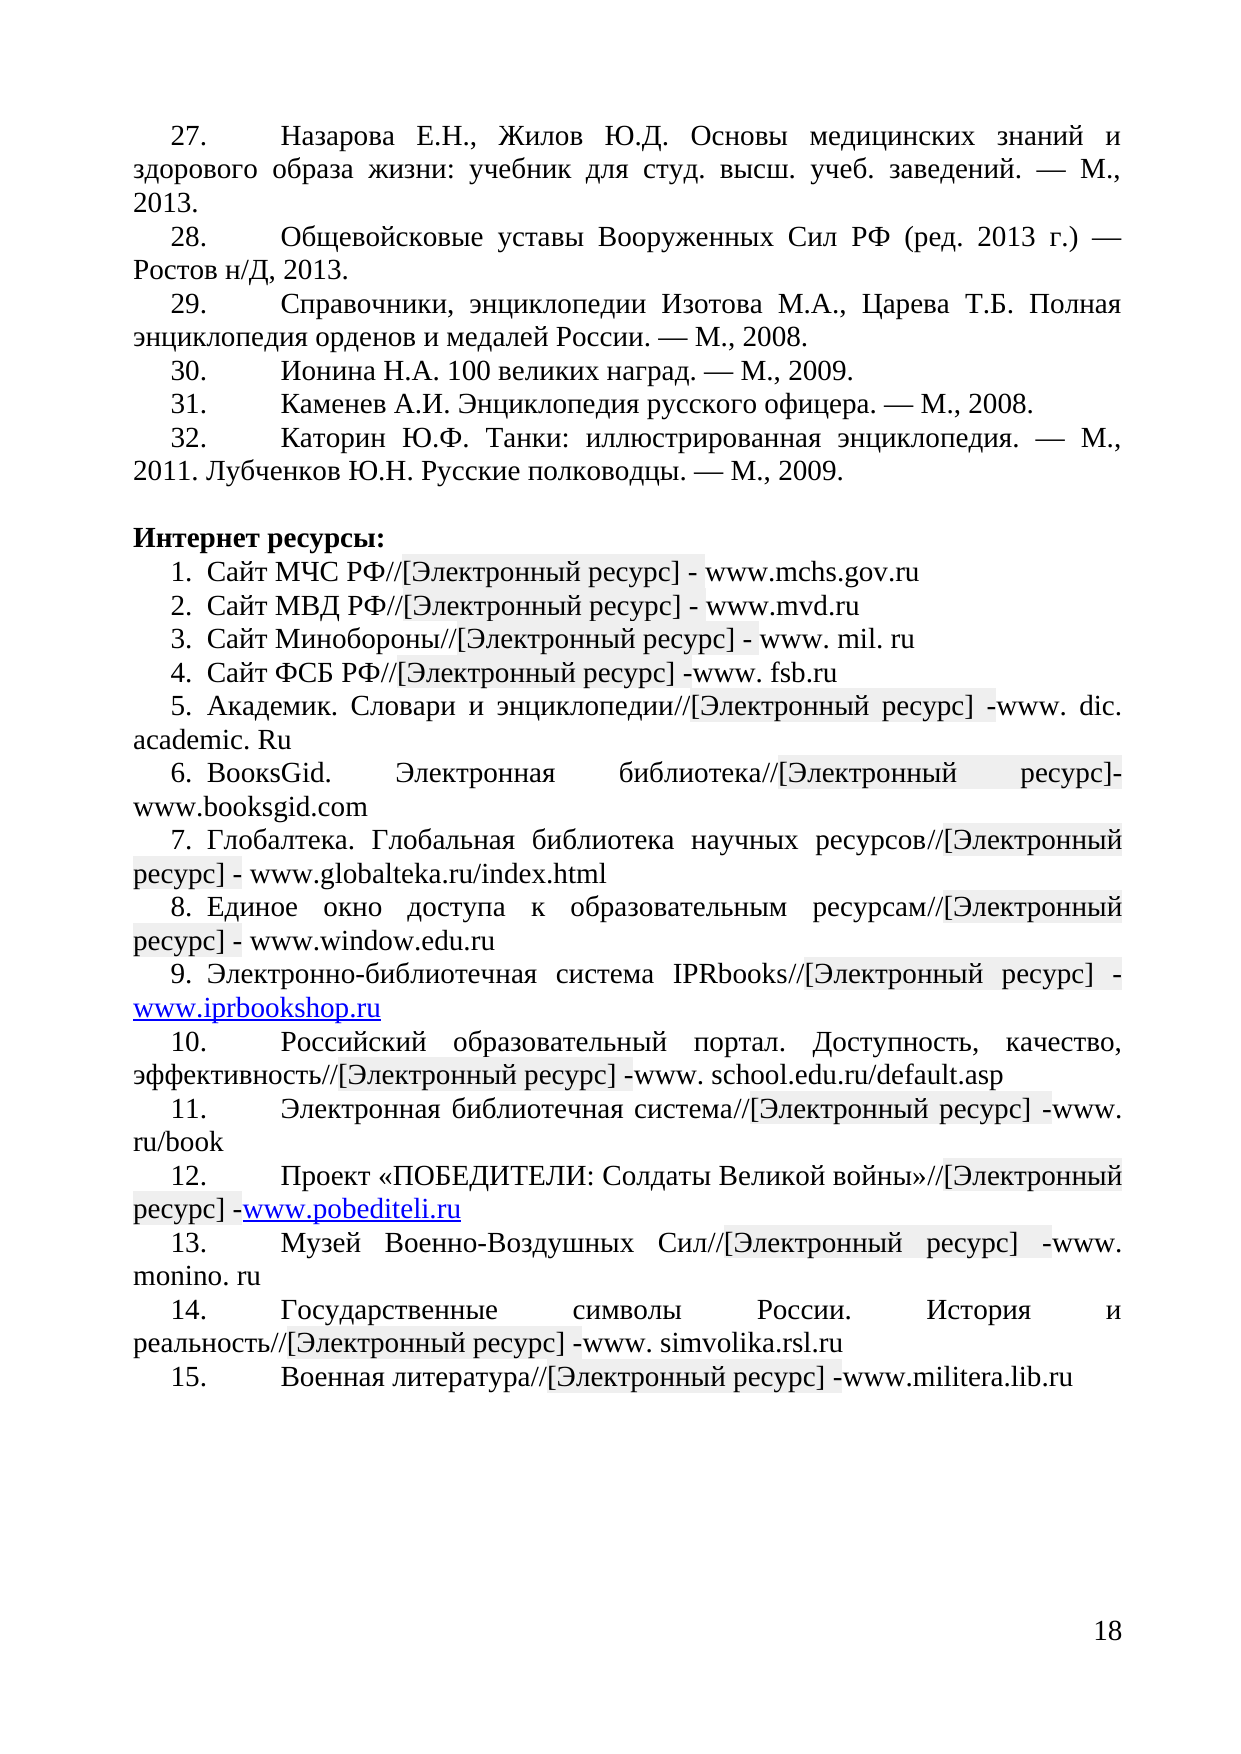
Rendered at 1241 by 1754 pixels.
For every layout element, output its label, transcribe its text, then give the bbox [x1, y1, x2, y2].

list Российский образовательный портал. Доступность, качество, эффективность//[Электронный ресурс] -www. school.edu.ru/default.asp [133, 1024, 1122, 1091]
list Сайт МЧС РФ//[Электронный ресурс] - www.mchs.gov.ru [133, 554, 402, 588]
list Военная литература//[Электронный ресурс] -www.militera.lib.ru [133, 1359, 547, 1393]
list Военная литература//[Электронный ресурс] -www.militera.lib.ru [842, 1359, 1122, 1393]
list Сайт ФСБ РФ//[Электронный ресурс] -www. fsb.ru [692, 655, 1122, 688]
list Электронная библиотечная система//[Электронный ресурс] -www. ru/book [133, 1091, 1122, 1158]
list Проект «ПОБЕДИТЕЛИ: Солдаты Великой войны»//[Электронный ресурс] -www.pobediteli.ru [133, 1158, 1122, 1225]
list Сайт ФСБ РФ//[Электронный ресурс] -www. fsb.ru [133, 655, 397, 688]
list Назарова Е.Н., Жилов Ю.Д. Основы медицинских знаний и здорового образа жизни: учебник для студ. высш. учеб. заведений. — М., 2013. [133, 118, 1122, 219]
list Сайт МВД РФ//[Электронный ресурс] - www.mvd.ru [133, 588, 403, 621]
list Музей Военно-Воздушных Сил//[Электронный ресурс] -www. monino. ru [133, 1225, 1122, 1292]
list Справочники, энциклопедии Изотова М.А., Царева Т.Б. Полная энциклопедия орденов и медалей России. — М., 2008. [133, 286, 1122, 353]
list Сайт МВД РФ//[Электронный ресурс] - www.mvd.ru [706, 588, 1122, 621]
list Электронно-библиотечная система IPRbooks//[Электронный ресурс] -www.iprbookshop.ru [133, 957, 1122, 1024]
list ВоокsGid. Электронная библиотека//[Электронный ресурс]- www.booksgid.com [133, 755, 1122, 822]
list Каменев А.И. Энциклопедия русского офицера. — М., 2008. [133, 386, 1122, 420]
list Единое окно доступа к образовательным ресурсам//[Электронный ресурс] - www.window.edu.ru [133, 889, 1122, 957]
list Государственные символы России. История и реальность//[Электронный ресурс] -www. simvolika.rsl.ru [133, 1292, 1122, 1359]
list Сайт Минобороны//[Электронный ресурс] - www. mil. ru [133, 621, 457, 655]
list Глобалтека. Глобальная библиотека научных ресурсов//[Электронный ресурс] - www.globalteka.ru/index.html [133, 822, 1122, 889]
list Академик. Словари и энциклопедии//[Электронный ресурс] -www. dic. academic. Ru [133, 688, 1122, 755]
list Сайт МЧС РФ//[Электронный ресурс] - www.mchs.gov.ru [705, 554, 1122, 588]
list Ионина Н.А. 100 великих наград. — М., 2009. [133, 353, 1122, 386]
text Интернет ресурсы: [133, 521, 1122, 554]
list Сайт Минобороны//[Электронный ресурс] - www. mil. ru [759, 621, 1122, 655]
list Каторин Ю.Ф. Танки: иллюстрированная энциклопедия. — М., 2011. Лубченков Ю.Н. Русские полководцы. — М., 2009. [133, 420, 1122, 487]
list Общевойсковые уставы Вооруженных Сил РФ (ред. 2013 г.) — Ростов н/Д, 2013. [133, 219, 1122, 286]
